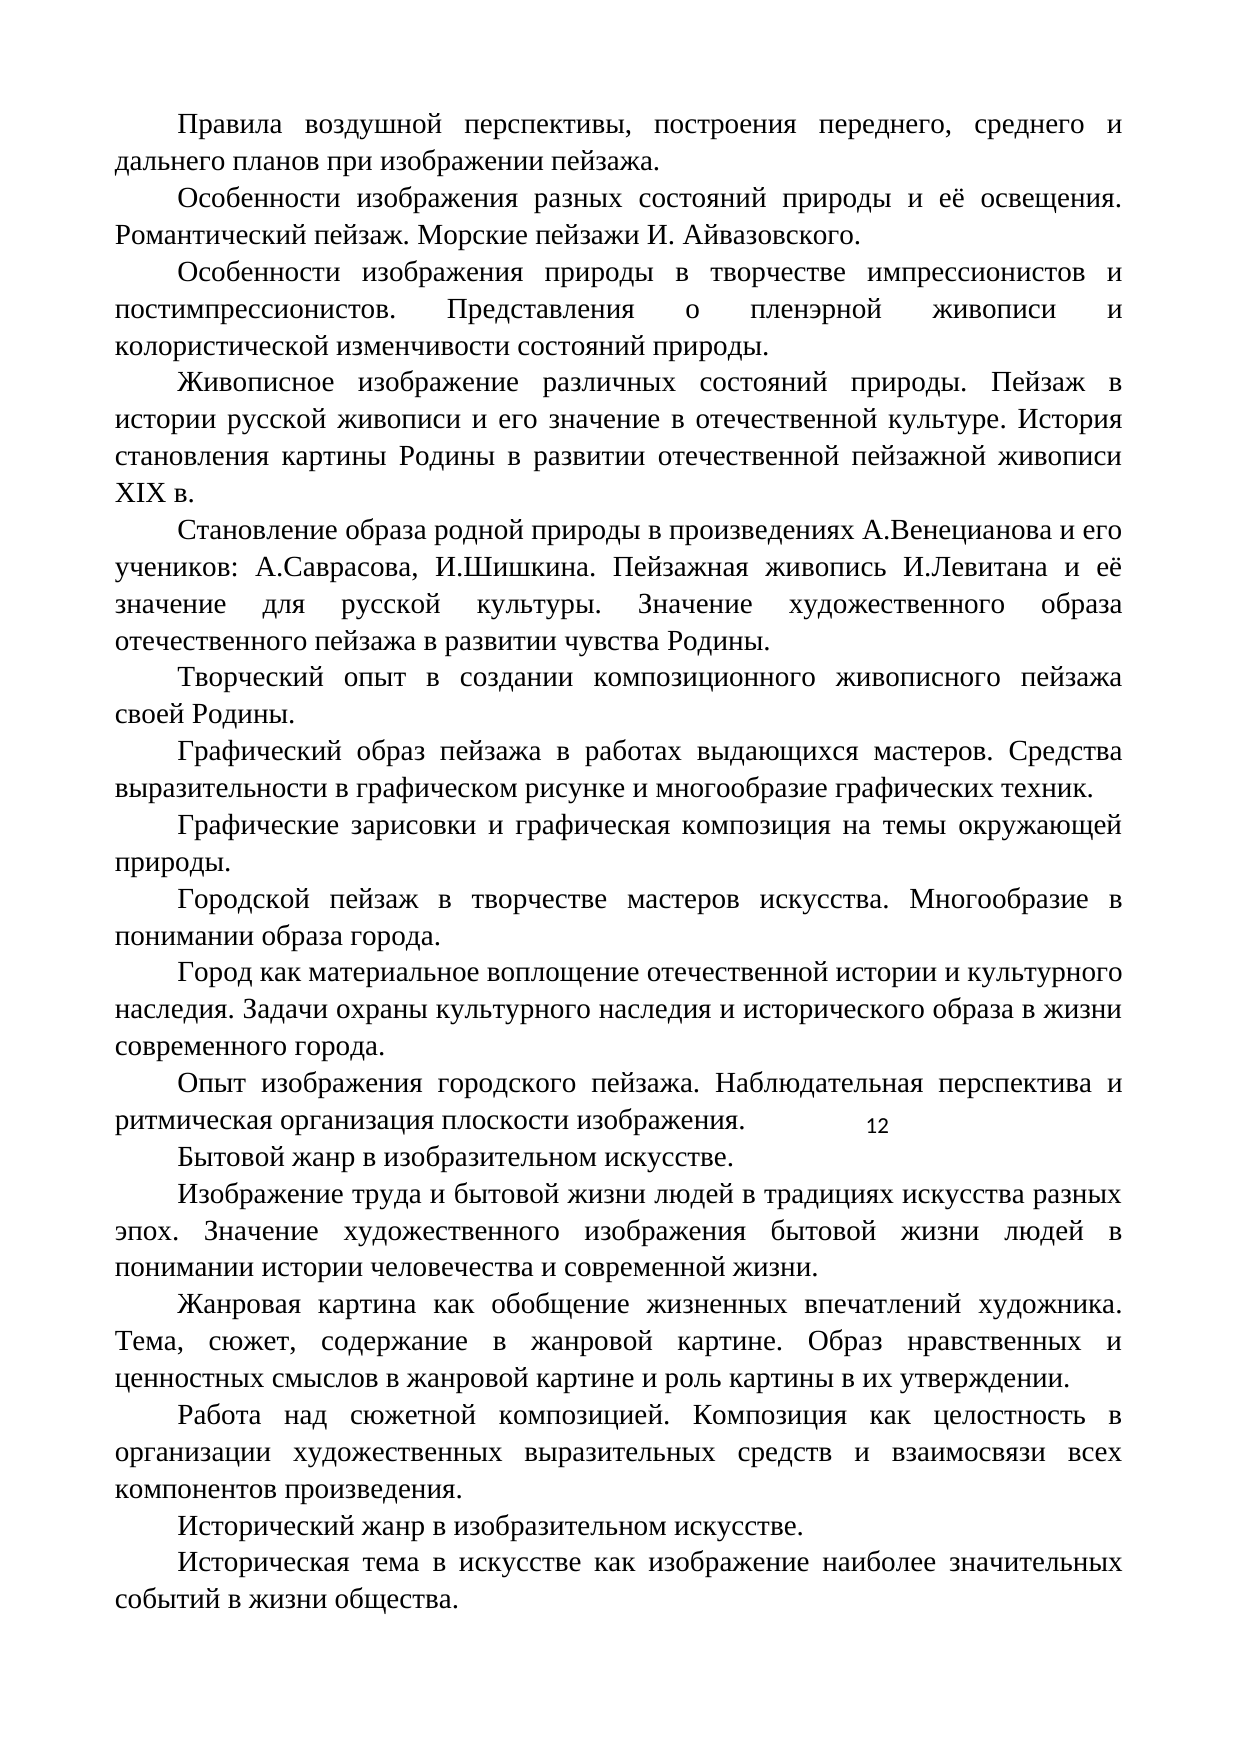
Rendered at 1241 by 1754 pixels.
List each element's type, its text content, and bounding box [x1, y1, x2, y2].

text Изображение труда и бытовой жизни людей в традициях искусства разных эпох. Значение художественного изображения бытовой жизни людей в понимании истории человечества и современной жизни. [114, 1176, 1123, 1283]
text Живописное изображение различных состояний природы. Пейзаж в истории русской живописи и его значение в отечественной культуре. История становления картины Родины в развитии отечественной пейзажной живописи XIX в. [114, 364, 1123, 509]
text Бытовой жанр в изобразительном искусстве. [114, 1139, 1123, 1172]
text Становление образа родной природы в произведениях А.Венецианова и его учеников: А.Саврасова, И.Шишкина. Пейзажная живопись И.Левитана и её значение для русской культуры. Значение художественного образа отечественного пейзажа в развитии чувства Родины. [114, 512, 1123, 656]
text Исторический жанр в изобразительном искусстве. [114, 1508, 1123, 1541]
text Графические зарисовки и графическая композиция на темы окружающей природы. [114, 807, 1123, 877]
text Опыт изображения городского пейзажа. Наблюдательная перспектива и ритмическая организация плоскости изображения. [114, 1065, 1123, 1136]
text Жанровая картина как обобщение жизненных впечатлений художника. Тема, сюжет, содержание в жанровой картине. Образ нравственных и ценностных смыслов в жанровой картине и роль картины в их утверждении. [114, 1286, 1123, 1394]
text Особенности изображения природы в творчестве импрессионистов и постимпрессионистов. Представления о пленэрной живописи и колористической изменчивости состояний природы. [114, 254, 1123, 361]
text Правила воздушной перспективы, построения переднего, среднего и дальнего планов при изображении пейзажа. [114, 106, 1123, 177]
text Особенности изображения разных состояний природы и её освещения. Романтический пейзаж. Морские пейзажи И. Айвазовского. [114, 180, 1123, 251]
text Творческий опыт в создании композиционного живописного пейзажа своей Родины. [114, 659, 1123, 730]
text Город как материальное воплощение отечественной истории и культурного наследия. Задачи охраны культурного наследия и исторического образа в жизни современного города. [114, 954, 1123, 1062]
text Историческая тема в искусстве как изображение наиболее значительных событий в жизни общества. [114, 1544, 1123, 1615]
text Работа над сюжетной композицией. Композиция как целостность в организации художественных выразительных средств и взаимосвязи всех компонентов произведения. [114, 1397, 1123, 1504]
text Городской пейзаж в творчестве мастеров искусства. Многообразие в понимании образа города. [114, 881, 1123, 951]
text Графический образ пейзажа в работах выдающихся мастеров. Средства выразительности в графическом рисунке и многообразие графических техник. [114, 733, 1123, 804]
